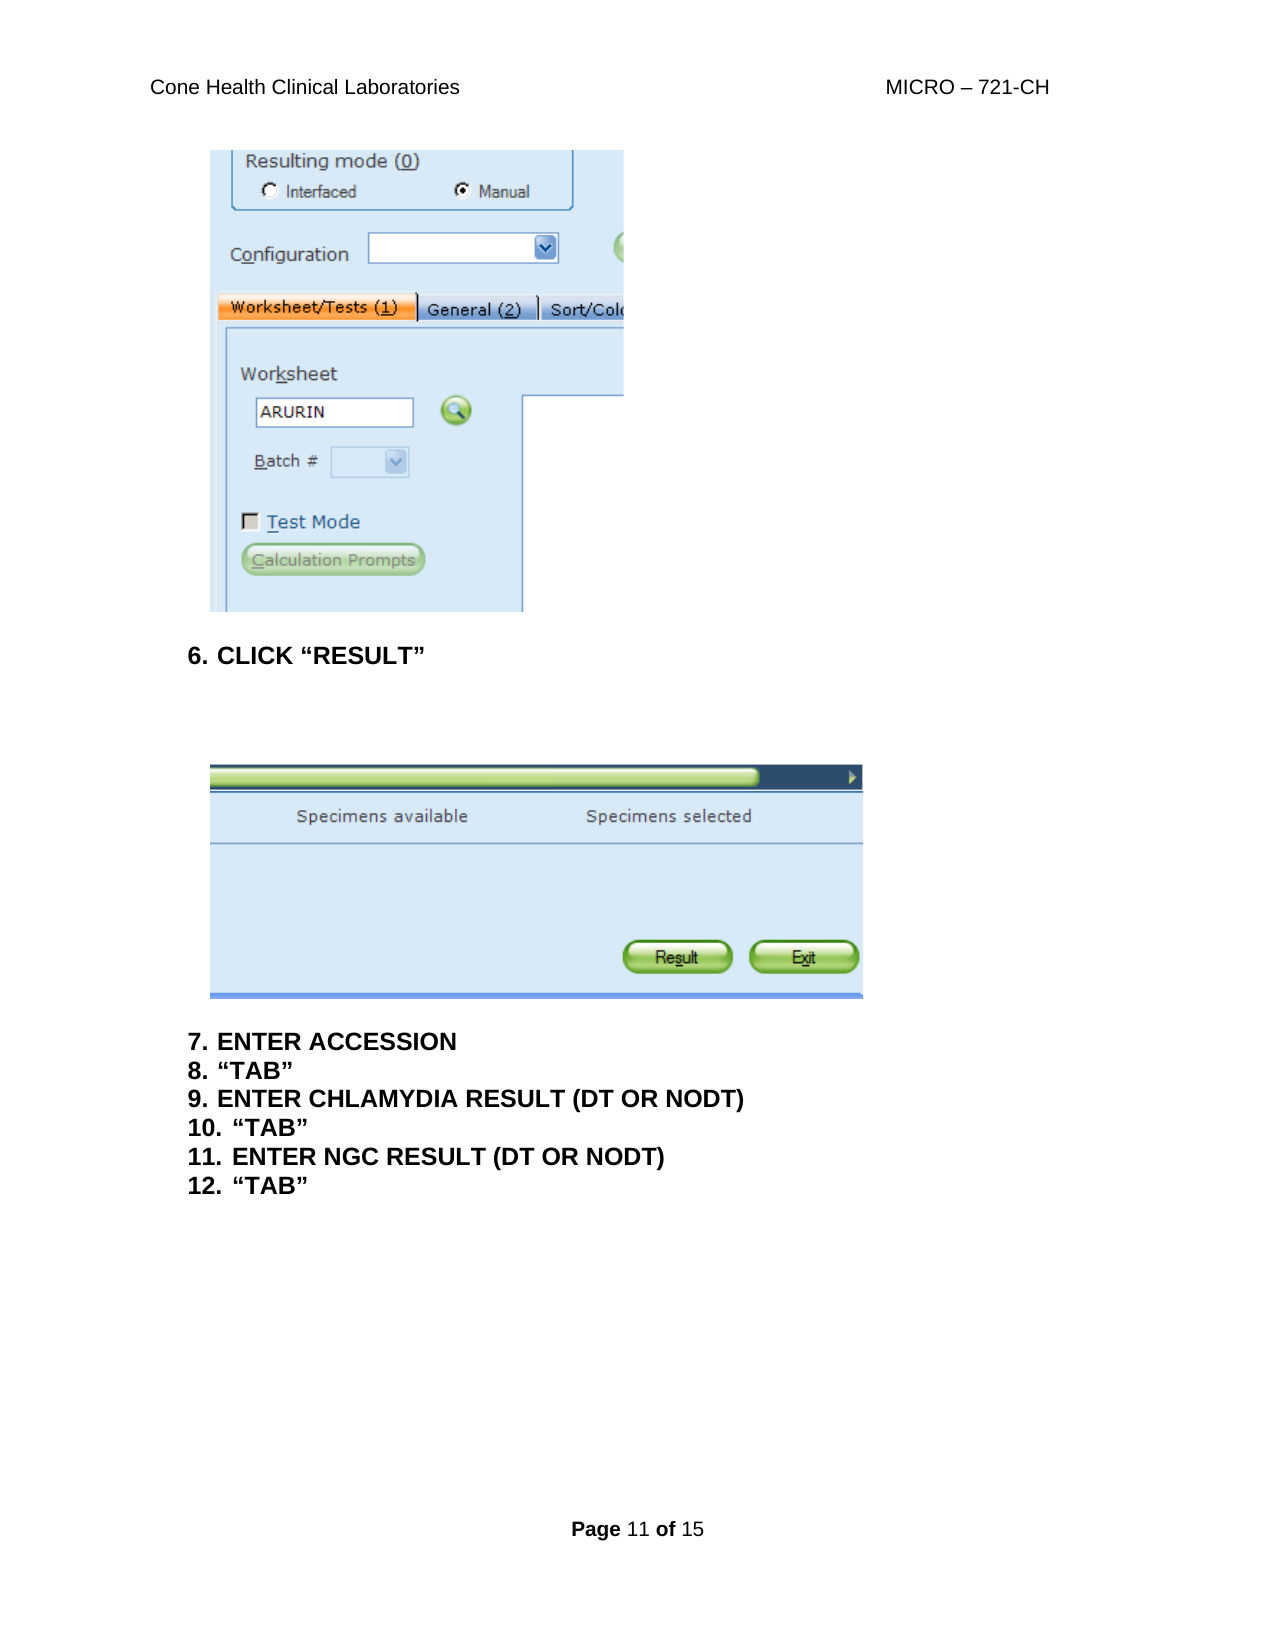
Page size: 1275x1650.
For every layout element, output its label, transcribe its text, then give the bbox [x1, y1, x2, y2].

list “TAB” [187, 1113, 1125, 1142]
list ENTER NGC RESULT (DT OR NODT) [187, 1142, 1125, 1171]
picture [210, 703, 864, 999]
picture [210, 150, 624, 612]
list “TAB” [187, 1171, 1125, 1199]
list ENTER CHLAMYDIA RESULT (DT OR NODT) [187, 1084, 1125, 1113]
list CLICK “RESULT” [187, 641, 1125, 669]
list “TAB” [187, 1056, 1125, 1084]
list ENTER ACCESSION [187, 1027, 1125, 1056]
